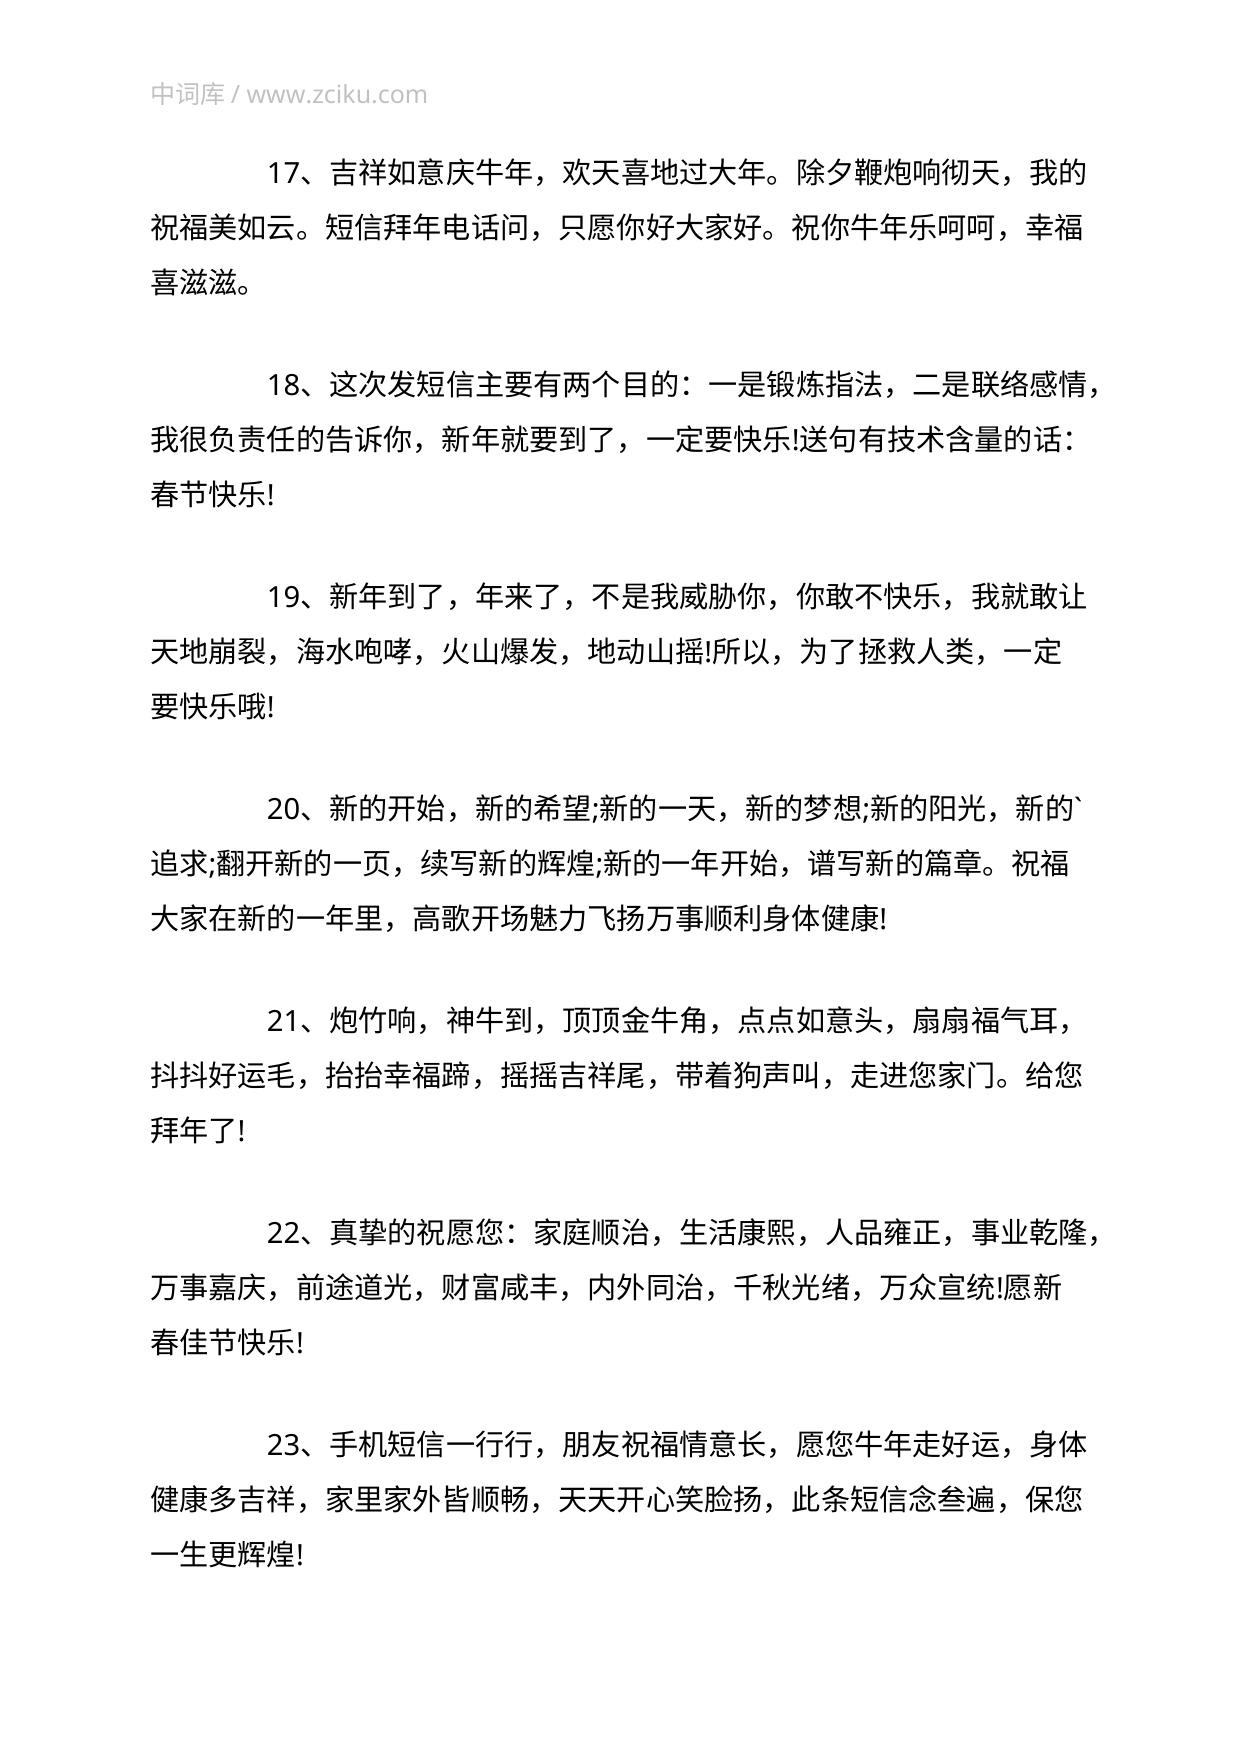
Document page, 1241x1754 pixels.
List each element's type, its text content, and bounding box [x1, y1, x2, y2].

text 19、新年到了，年来了，不是我威胁你，你敢不快乐，我就敢让天地崩裂，海水咆哮，火山爆发，地动山摇!所以，为了拯救人类，一定要快乐哦! [150, 574, 1090, 726]
text 21、炮竹响，神牛到，顶顶金牛角，点点如意头，扇扇福气耳，抖抖好运毛，抬抬幸福蹄，摇摇吉祥尾，带着狗声叫，走进您家门。给您拜年了! [150, 998, 1090, 1150]
text 20、新的开始，新的希望;新的一天，新的梦想;新的阳光，新的`追求;翻开新的一页，续写新的辉煌;新的一年开始，谱写新的篇章。祝福大家在新的一年里，高歌开场魅力飞扬万事顺利身体健康! [150, 786, 1090, 938]
text 22、真挚的祝愿您：家庭顺治，生活康熙，人品雍正，事业乾隆，万事嘉庆，前途道光，财富咸丰，内外同治，千秋光绪，万众宣统!愿新春佳节快乐! [150, 1209, 1090, 1362]
text 18、这次发短信主要有两个目的：一是锻炼指法，二是联络感情，我很负责任的告诉你，新年就要到了，一定要快乐!送句有技术含量的话：春节快乐! [150, 362, 1090, 514]
text 23、手机短信一行行，朋友祝福情意长，愿您牛年走好运，身体健康多吉祥，家里家外皆顺畅，天天开心笑脸扬，此条短信念叁遍，保您一生更辉煌! [150, 1421, 1090, 1574]
text 17、吉祥如意庆牛年，欢天喜地过大年。除夕鞭炮响彻天，我的祝福美如云。短信拜年电话问，只愿你好大家好。祝你牛年乐呵呵，幸福喜滋滋。 [150, 150, 1090, 302]
